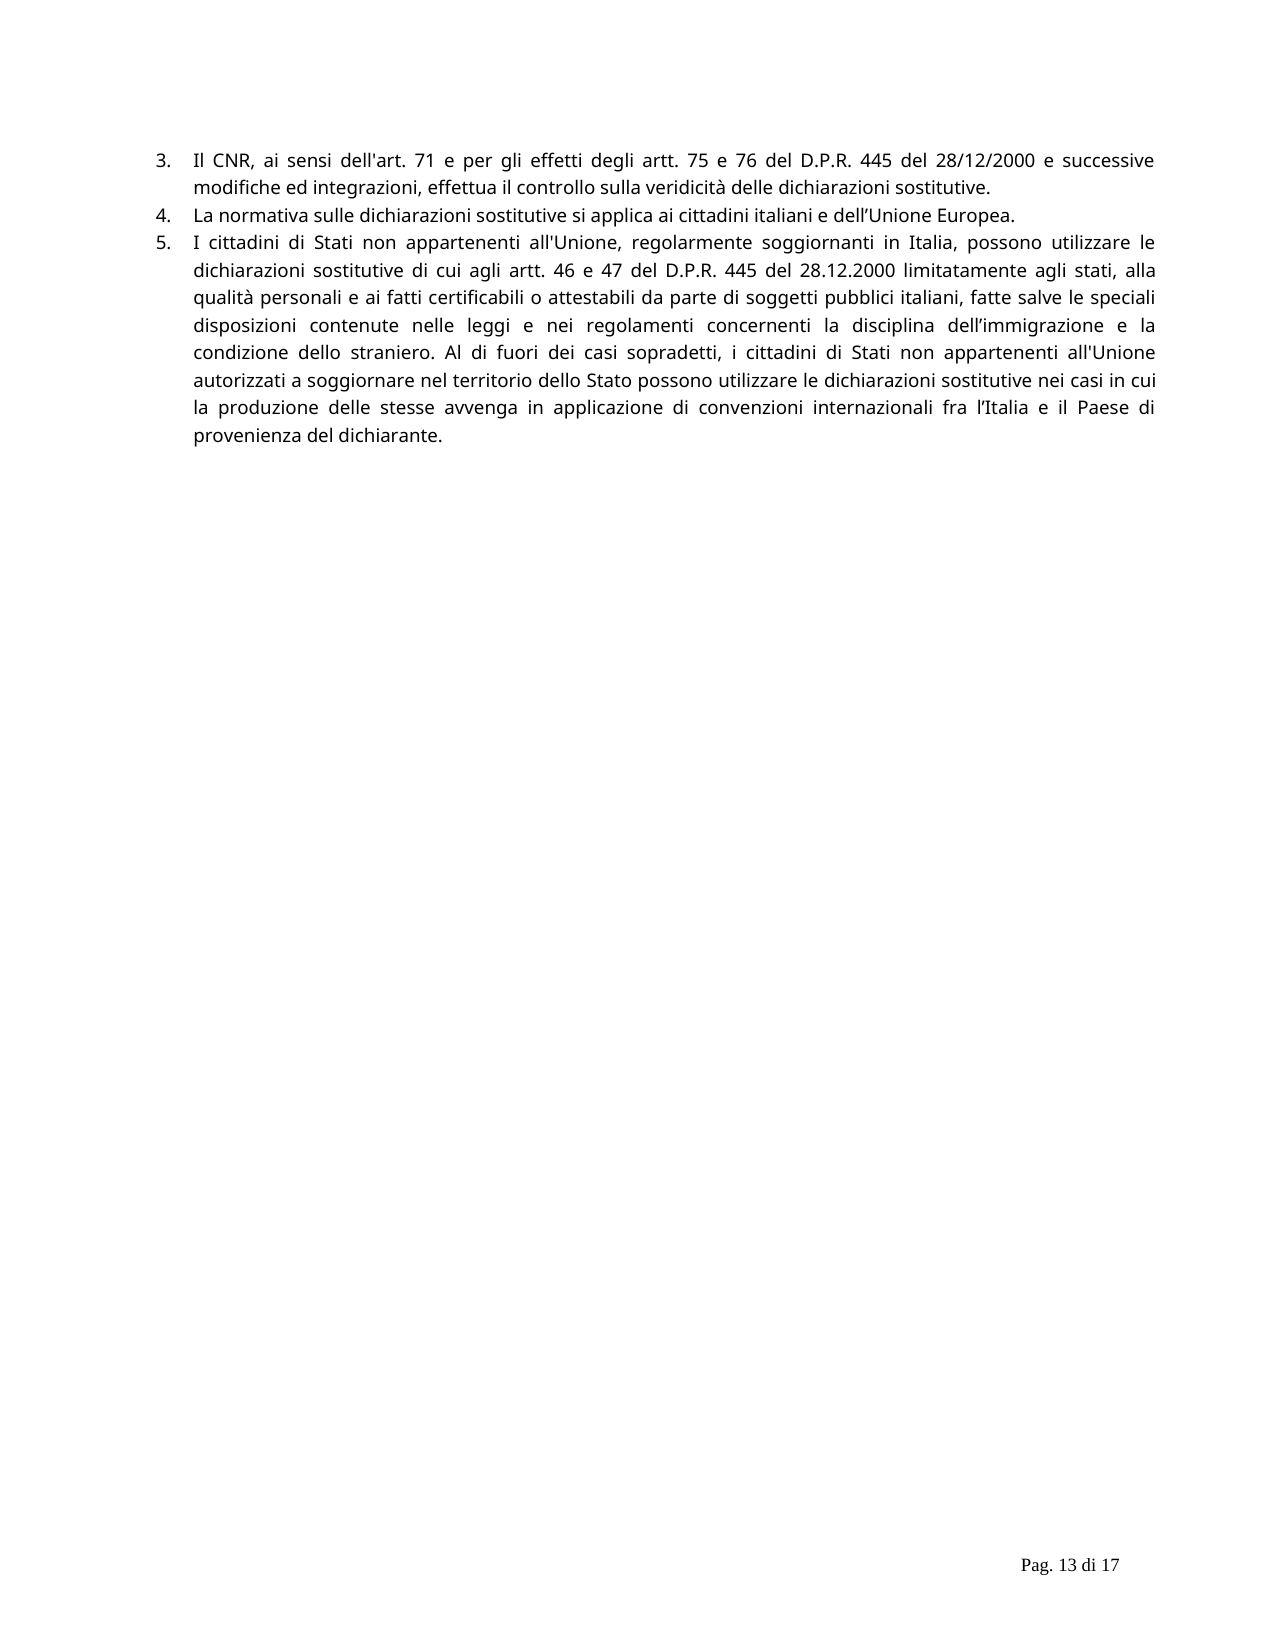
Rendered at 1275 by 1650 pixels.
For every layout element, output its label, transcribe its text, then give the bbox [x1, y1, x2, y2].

list La normativa sulle dichiarazioni sostitutive si applica ai cittadini italiani e dell’Unione Europea. [156, 202, 1157, 228]
list I cittadini di Stati non appartenenti all'Unione, regolarmente soggiornanti in Italia, possono utilizzare le dichiarazioni sostitutive di cui agli artt. 46 e 47 del D.P.R. 445 del 28.12.2000 limitatamente agli stati, alla qualità personali e ai fatti certificabili o attestabili da parte di soggetti pubblici italiani, fatte salve le speciali disposizioni contenute nelle leggi e nei regolamenti concernenti la disciplina dell’immigrazione e la condizione dello straniero. Al di fuori dei casi sopradetti, i cittadini di Stati non appartenenti all'Unione autorizzati a soggiornare nel territorio dello Stato possono utilizzare le dichiarazioni sostitutive nei casi in cui la produzione delle stesse avvenga in applicazione di convenzioni internazionali fra l’Italia e il Paese di provenienza del dichiarante. [156, 230, 1157, 448]
list Il CNR, ai sensi dell'art. 71 e per gli effetti degli artt. 75 e 76 del D.P.R. 445 del 28/12/2000 e successive modifiche ed integrazioni, effettua il controllo sulla veridicità delle dichiarazioni sostitutive. [156, 147, 1157, 200]
